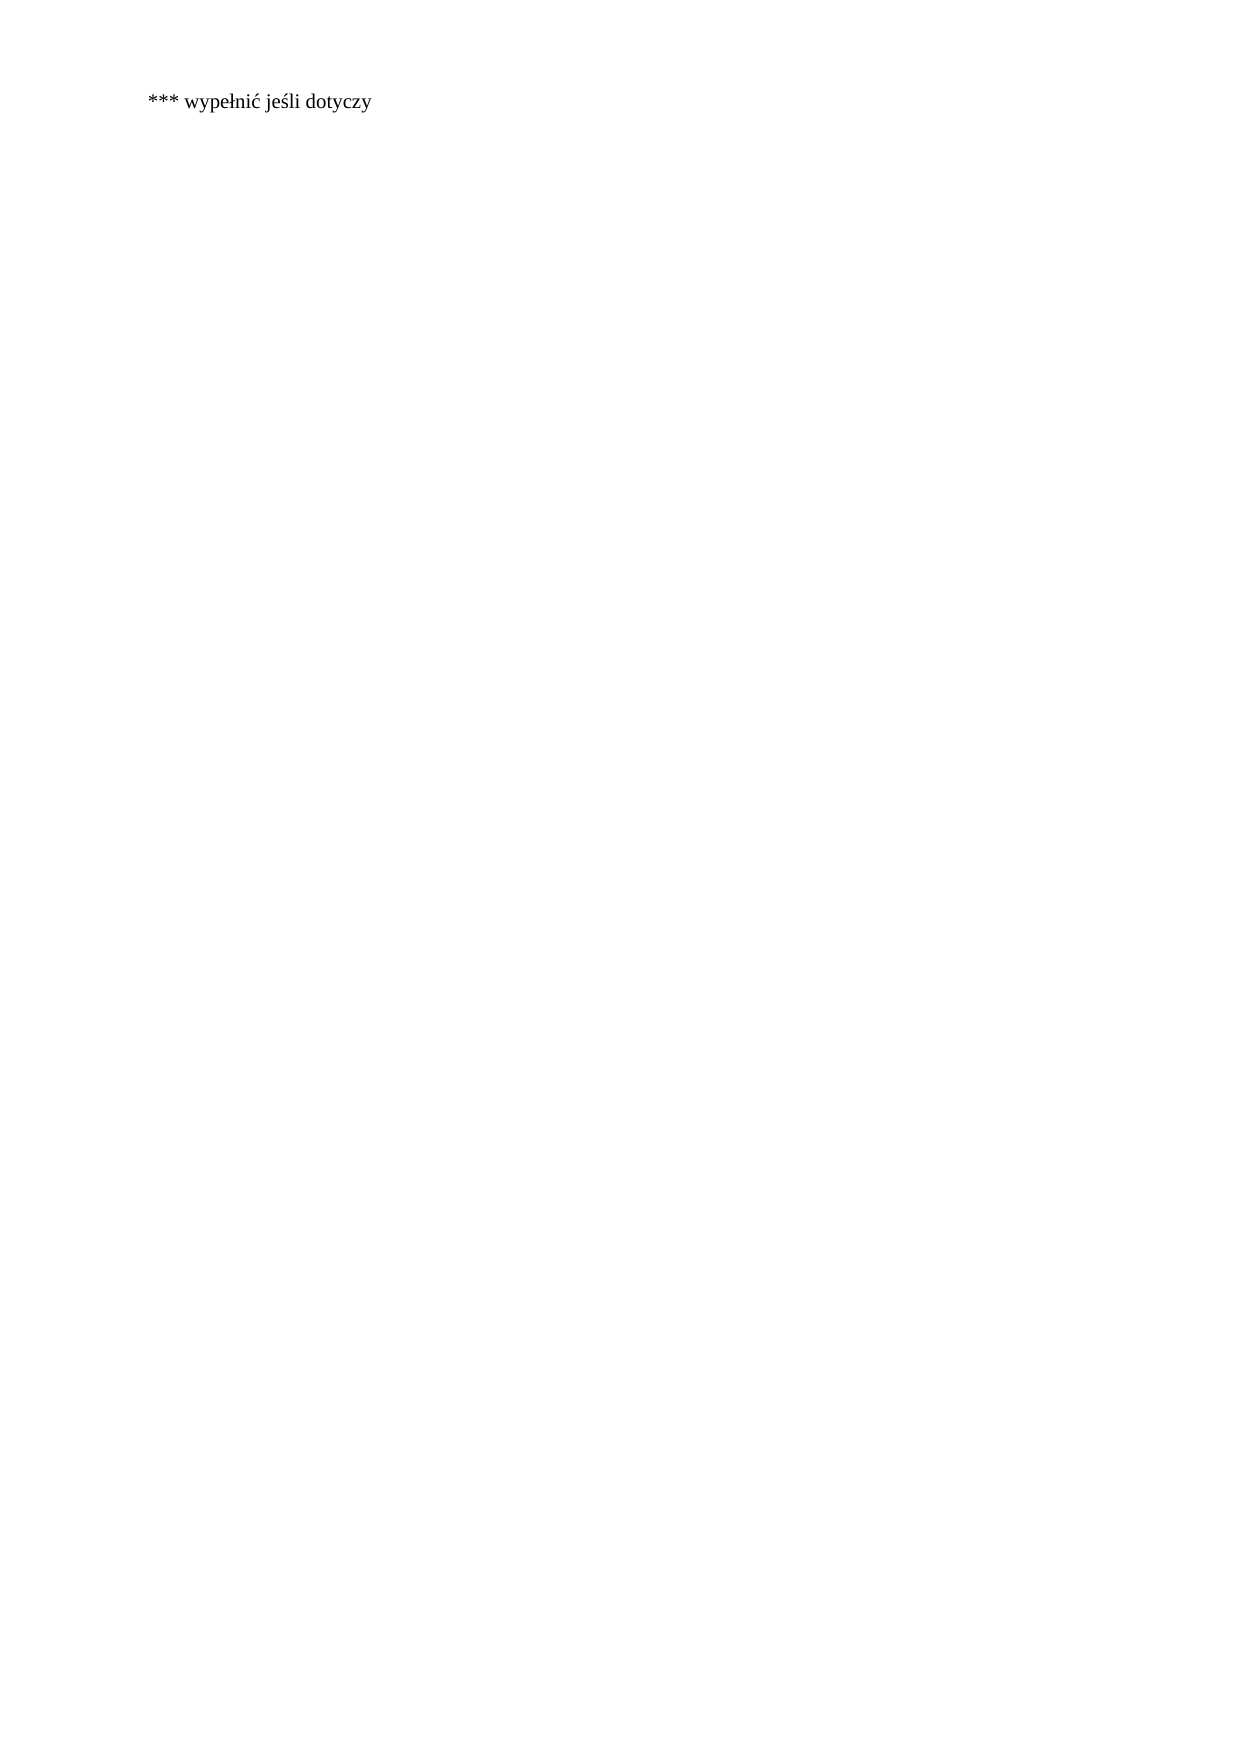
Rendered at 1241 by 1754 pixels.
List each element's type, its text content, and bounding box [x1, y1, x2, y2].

list *** wypełnić jeśli dotyczy [148, 89, 1152, 113]
